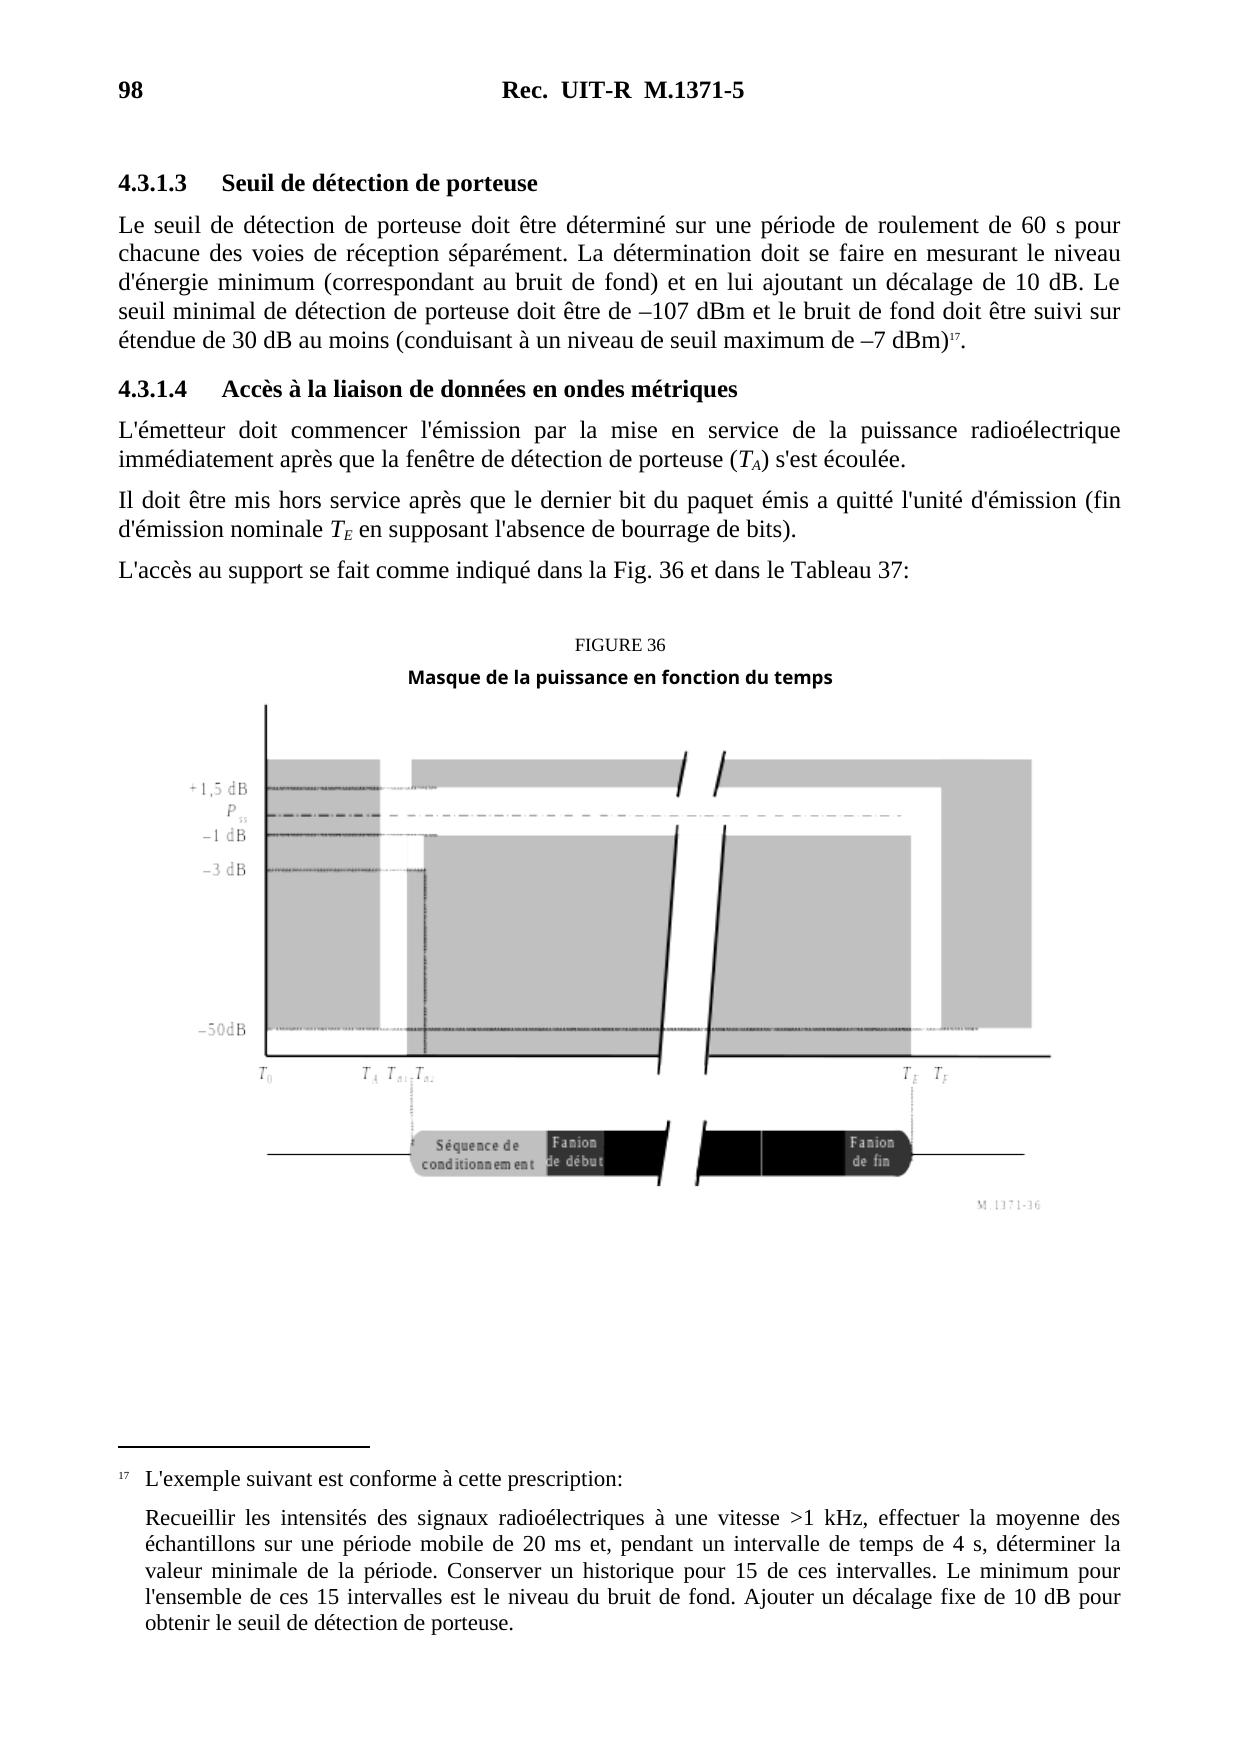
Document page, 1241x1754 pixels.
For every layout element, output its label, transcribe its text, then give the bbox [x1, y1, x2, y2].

text Il doit être mis hors service après que le dernier bit du paquet émis a quitté l'unité d'émission (fin d'émission nominale TE en supposant l'absence de bourrage de bits). [118, 486, 1122, 543]
text Le seuil de détection de porteuse doit être déterminé sur une période de roulement de 60 s pour chacune des voies de réception séparément. La détermination doit se faire en mesurant le niveau d'énergie minimum (correspondant au bruit de fond) et en lui ajoutant un décalage de 10 dB. Le seuil minimal de détection de porteuse doit être de –107 dBm et le bruit de fond doit être suivi sur étendue de 30 dB au moins (conduisant à un niveau de seuil maximum de –7 dBm). [118, 210, 1122, 353]
text L'accès au support se fait comme indiqué dans la Fig. 36 et dans le Tableau 37: [118, 556, 1122, 584]
title Masque de la puissance en fonction du temps [118, 664, 1122, 690]
subtitle 4.3.1.3 Seuil de détection de porteuse [118, 168, 1122, 197]
text figure 36 [118, 634, 1122, 656]
text L'émetteur doit commencer l'émission par la mise en service de la puissance radioélectrique immédiatement après que la fenêtre de détection de porteuse (TA) s'est écoulée. [118, 416, 1122, 473]
subtitle 4.3.1.4 Accès à la liaison de données en ondes métriques [118, 374, 1122, 403]
